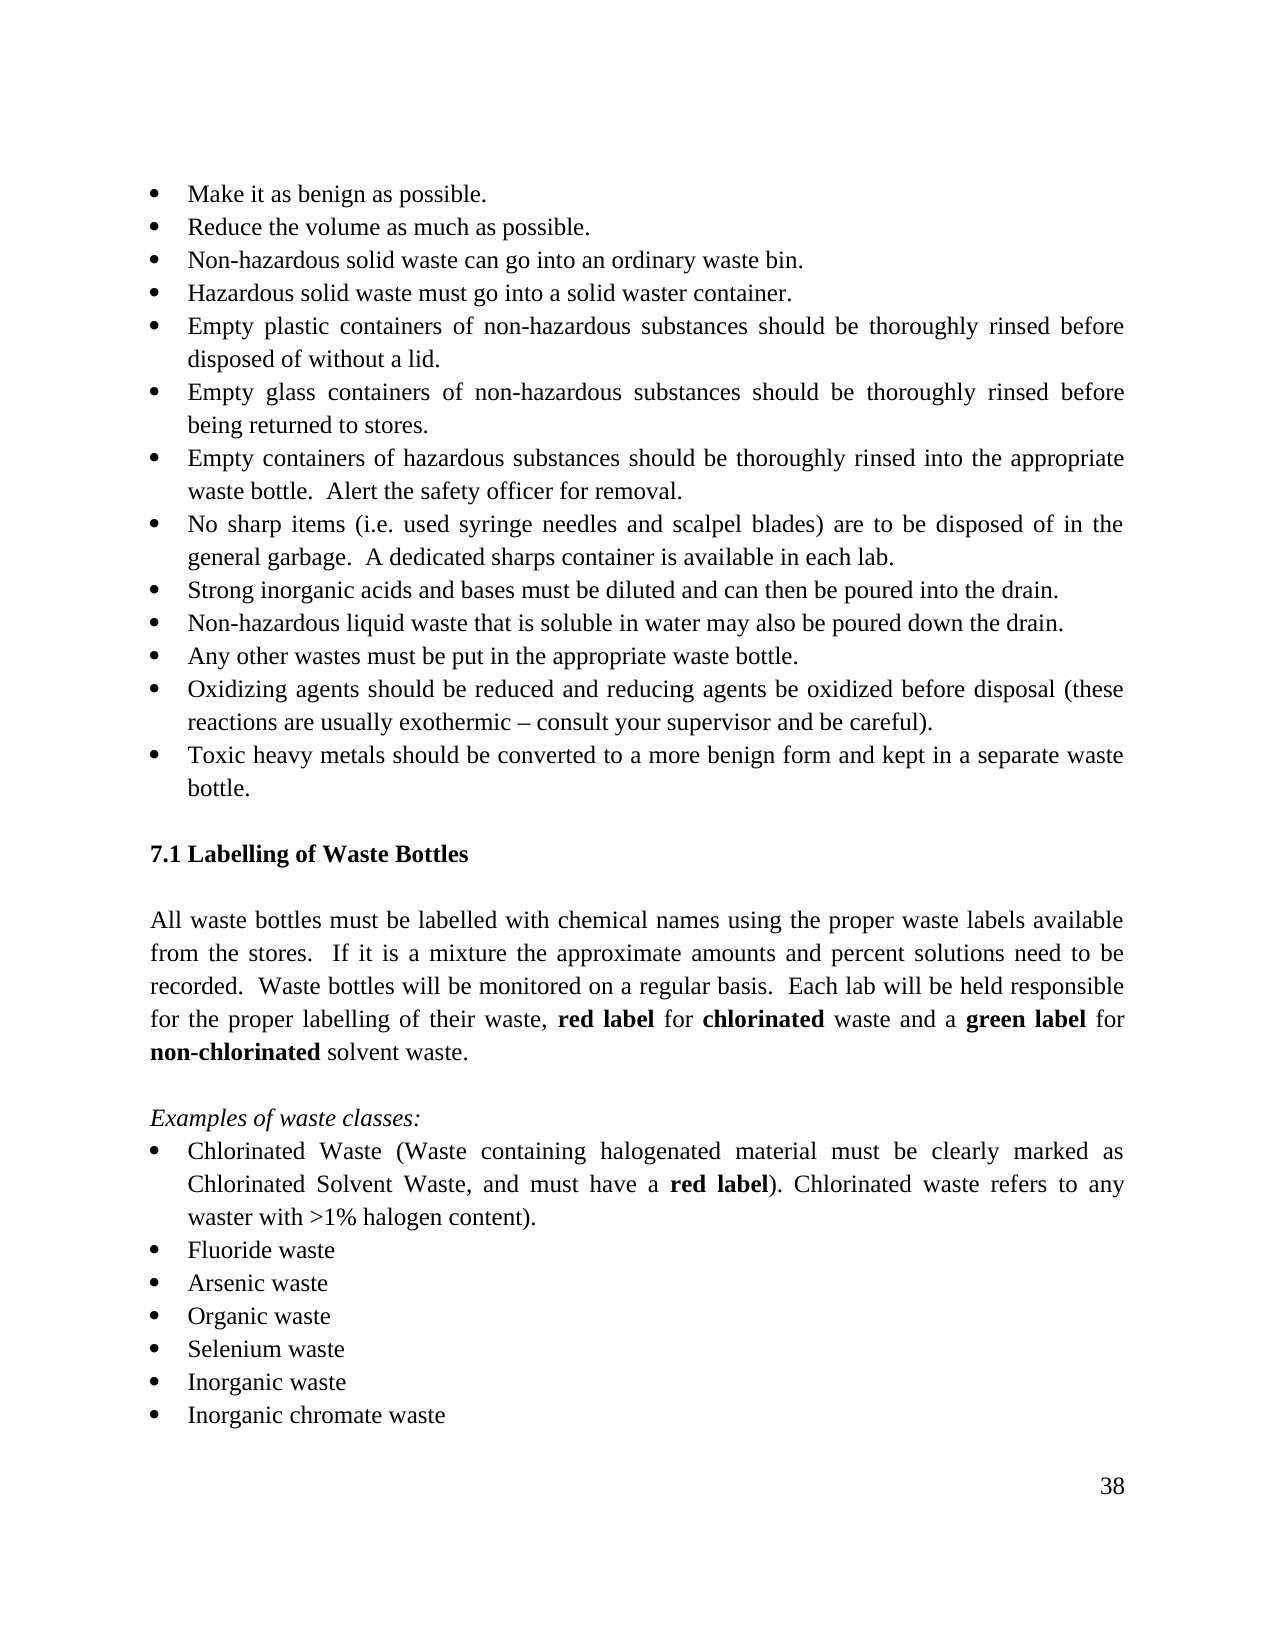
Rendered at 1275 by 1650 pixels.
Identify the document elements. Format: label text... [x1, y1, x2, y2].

list No sharp items (i.e. used syringe needles and scalpel blades) are to be disposed of in the general garbage. A dedicated sharps container is available in each lab. [150, 509, 1125, 571]
list Chlorinated Waste (Waste containing halogenated material must be clearly marked as Chlorinated Solvent Waste, and must have a red label). Chlorinated waste refers to any waster with >1% halogen content). [150, 1136, 1125, 1231]
list Inorganic chromate waste [150, 1401, 1125, 1429]
list Oxidizing agents should be reduced and reducing agents be oxidized before disposal (these reactions are usually exothermic – consult your supervisor and be careful). [150, 674, 1125, 736]
list Empty plastic containers of non-hazardous substances should be thoroughly rinsed before disposed of without a lid. [150, 311, 1125, 373]
list Organic waste [150, 1301, 1125, 1330]
text Examples of waste classes: [150, 1103, 1125, 1132]
list Make it as benign as possible. [150, 179, 1125, 207]
list Non-hazardous solid waste can go into an ordinary waste bin. [150, 245, 1125, 273]
list Toxic heavy metals should be converted to a more benign form and kept in a separate waste bottle. [150, 740, 1125, 802]
list Selenium waste [150, 1334, 1125, 1363]
text 7.1 Labelling of Waste Bottles [150, 839, 1125, 868]
list Empty glass containers of non-hazardous substances should be thoroughly rinsed before being returned to stores. [150, 377, 1125, 439]
list Arsenic waste [150, 1268, 1125, 1297]
list Reduce the volume as much as possible. [150, 212, 1125, 241]
list Fluoride waste [150, 1235, 1125, 1264]
list Non-hazardous liquid waste that is soluble in water may also be poured down the drain. [150, 608, 1125, 637]
list Any other wastes must be put in the appropriate waste bottle. [150, 641, 1125, 670]
list Inorganic waste [150, 1367, 1125, 1396]
text All waste bottles must be labelled with chemical names using the proper waste labels available from the stores. If it is a mixture the approximate amounts and percent solutions need to be recorded. Waste bottles will be monitored on a regular basis. Each lab will be held responsible for the proper labelling of their waste, red label for chlorinated waste and a green label for non-chlorinated solvent waste. [150, 905, 1125, 1066]
list Empty containers of hazardous substances should be thoroughly rinsed into the appropriate waste bottle. Alert the safety officer for removal. [150, 443, 1125, 505]
list Strong inorganic acids and bases must be diluted and can then be poured into the drain. [150, 575, 1125, 604]
list Hazardous solid waste must go into a solid waster container. [150, 278, 1125, 307]
